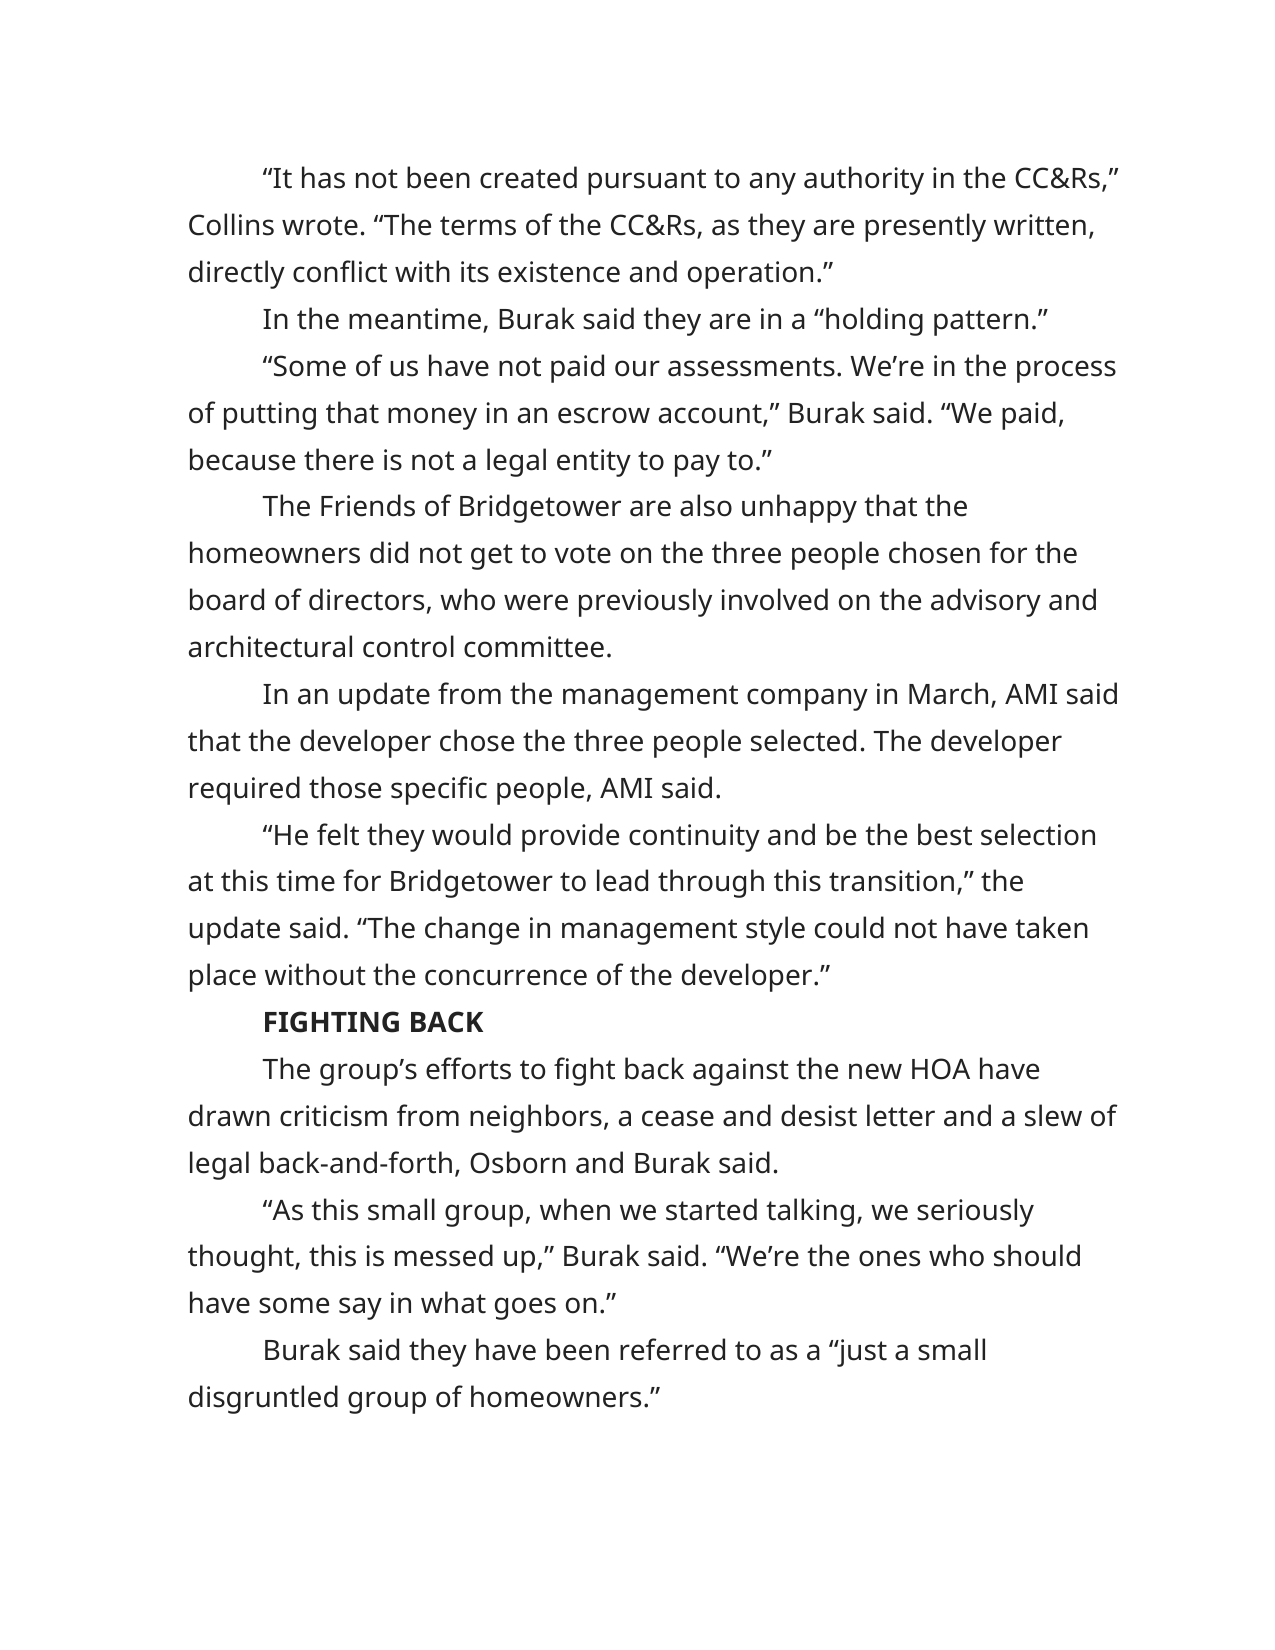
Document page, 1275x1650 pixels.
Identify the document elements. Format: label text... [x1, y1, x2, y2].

text Burak said they have been referred to as a “just a small disgruntled group of homeowners.” [187, 1322, 1125, 1416]
text The group’s efforts to fight back against the new HOA have drawn criticism from neighbors, a cease and desist letter and a slew of legal back-and-forth, Osborn and Burak said. [187, 1041, 1125, 1181]
text In an update from the management company in March, AMI said that the developer chose the three people selected. The developer required those specific people, AMI said. [187, 666, 1125, 806]
text “Some of us have not paid our assessments. We’re in the process of putting that money in an escrow account,” Burak said. “We paid, because there is not a legal entity to pay to.” [187, 337, 1125, 478]
text FIGHTING BACK [187, 994, 1125, 1041]
text “He felt they would provide continuity and be the best selection at this time for Bridgetower to lead through this transition,” the update said. “The change in management style could not have taken place without the concurrence of the developer.” [187, 806, 1125, 994]
text “It has not been created pursuant to any authority in the CC&Rs,” Collins wrote. “The terms of the CC&Rs, as they are presently written, directly conflict with its existence and operation.” [187, 150, 1125, 291]
text In the meantime, Burak said they are in a “holding pattern.” [187, 291, 1125, 337]
text The Friends of Bridgetower are also unhappy that the homeowners did not get to vote on the three people chosen for the board of directors, who were previously involved on the advisory and architectural control committee. [187, 478, 1125, 666]
text “As this small group, when we started talking, we seriously thought, this is messed up,” Burak said. “We’re the ones who should have some say in what goes on.” [187, 1181, 1125, 1322]
